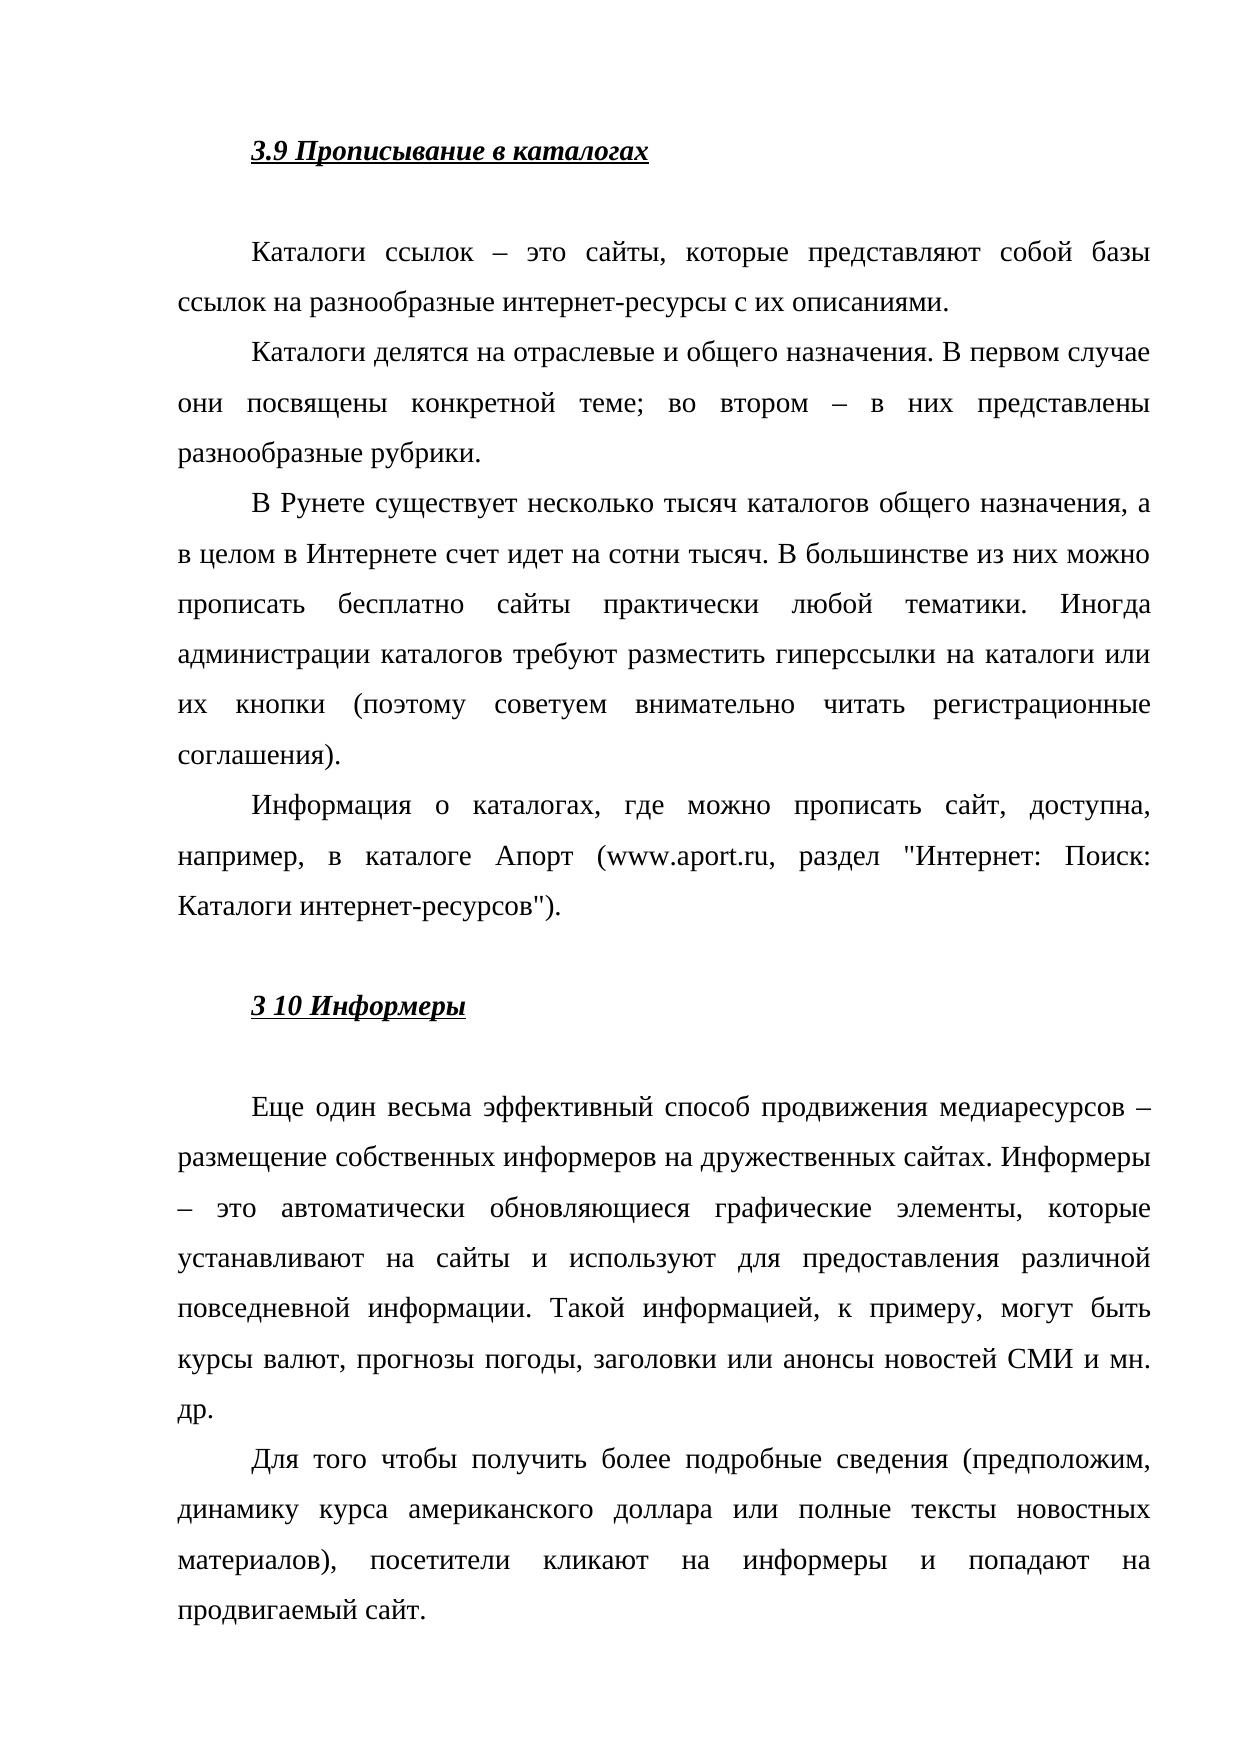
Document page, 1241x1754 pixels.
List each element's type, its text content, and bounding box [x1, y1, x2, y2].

text 3 10 Информеры [177, 988, 1152, 1022]
text Еще один весьма эффективный способ продвижения медиаресурсов – размещение собственных информеров на дружественных сайтах. Информеры – это автоматически обновляющиеся графические элементы, которые устанавливают на сайты и используют для предоставления различной повседневной информации. Такой информацией, к примеру, могут быть курсы валют, прогнозы погоды, заголовки или анонсы новостей СМИ и мн. др. [177, 1089, 1152, 1424]
text Для того чтобы получить более подробные сведения (предположим, динамику курса американского доллара или полные тексты новостных материалов), посетители кликают на информеры и попадают на продвигаемый сайт. [177, 1441, 1152, 1626]
text Каталоги делятся на отраслевые и общего назначения. В первом случае они посвящены конкретной теме; во втором – в них представлены разнообразные рубрики. [177, 334, 1152, 469]
text Информация о каталогах, где можно прописать сайт, доступна, например, в каталоге Апорт (www.aport.ru, раздел "Интернет: Поиск: Каталоги интернет-ресурсов"). [177, 787, 1152, 921]
text В Рунете существует несколько тысяч каталогов общего назначения, а в целом в Интернете счет идет на сотни тысяч. В большинстве из них можно прописать бесплатно сайты практически любой тематики. Иногда администрации каталогов требуют разместить гиперссылки на каталоги или их кнопки (поэтому советуем внимательно читать регистрационные соглашения). [177, 485, 1152, 771]
text 3.9 Прописывание в каталогах [177, 133, 1152, 167]
text Каталоги ссылок – это сайты, которые представляют собой базы ссылок на разнообразные интернет-ресурсы с их описаниями. [177, 234, 1152, 318]
